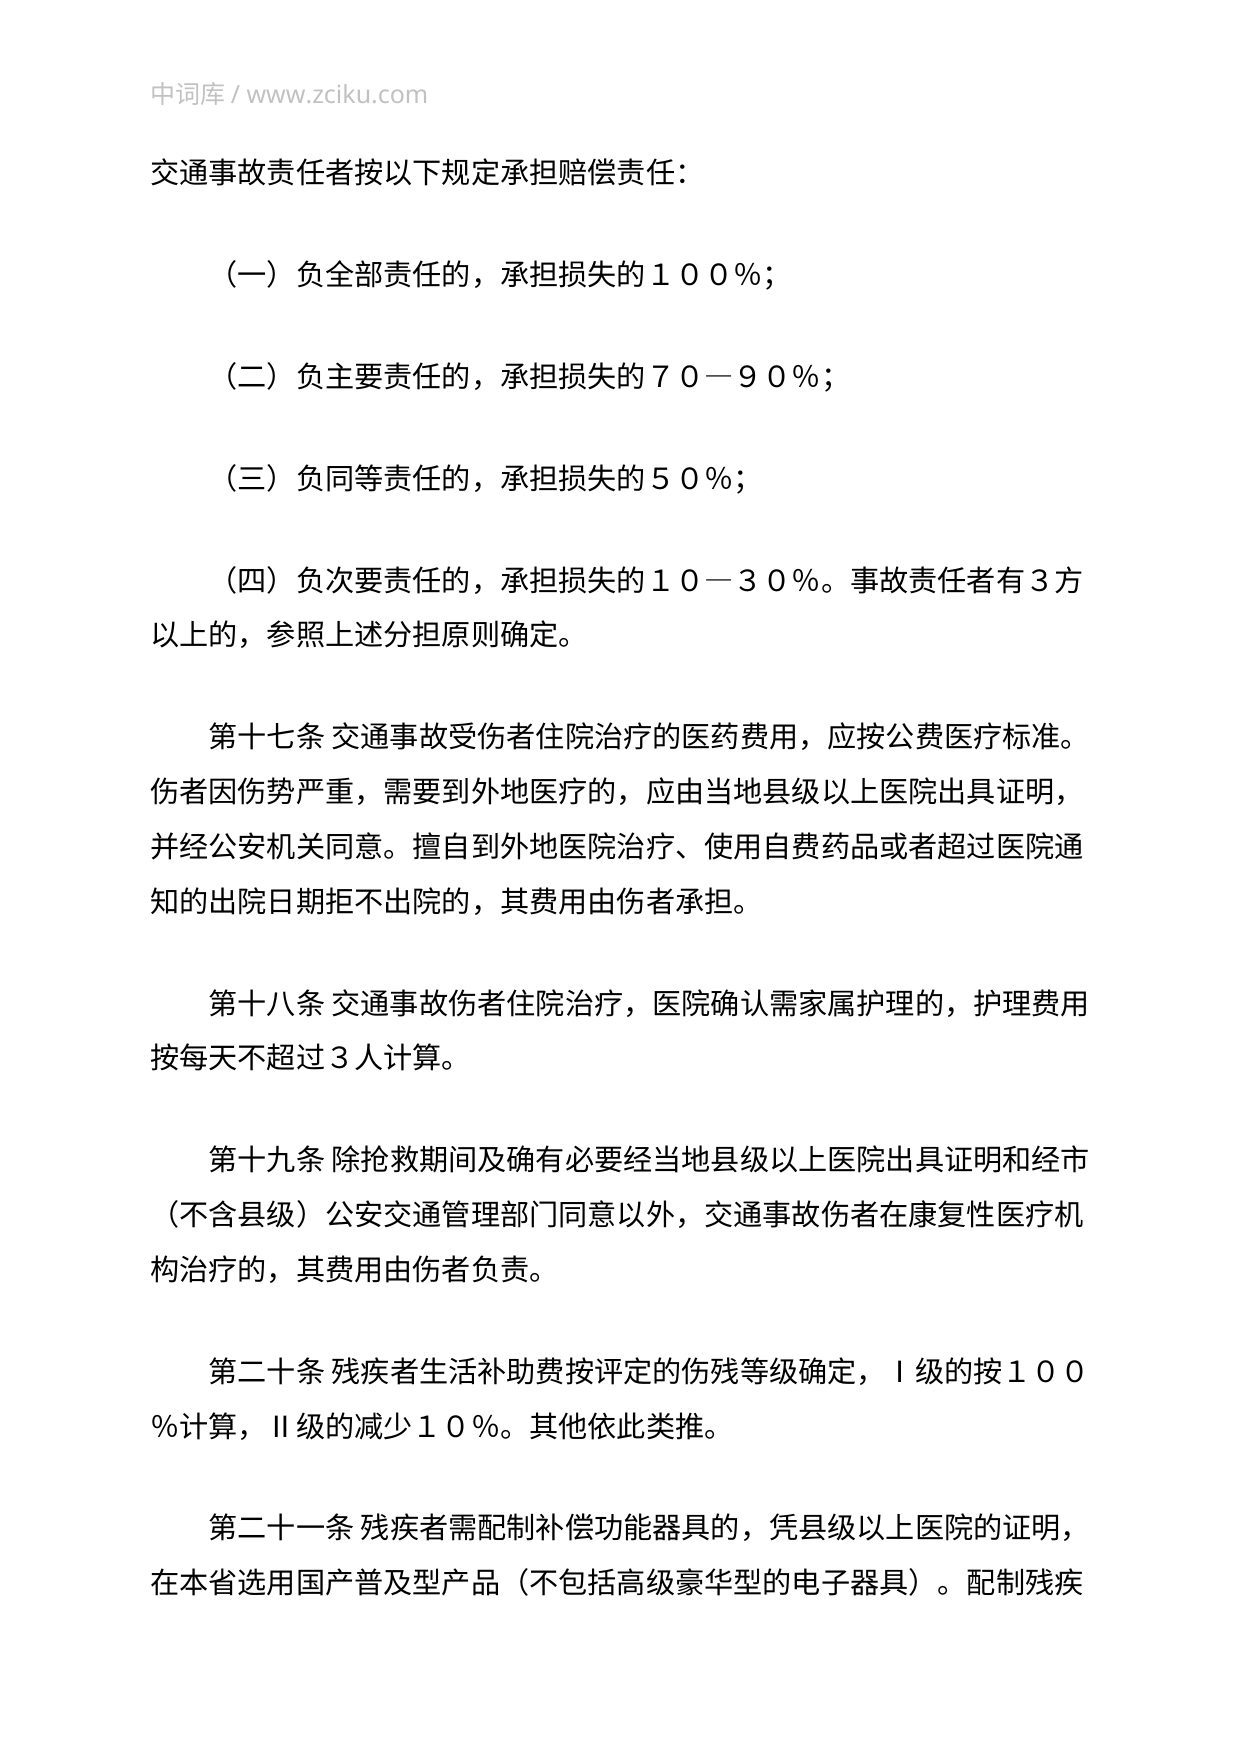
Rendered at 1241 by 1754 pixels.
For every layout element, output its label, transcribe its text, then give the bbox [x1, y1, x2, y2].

text 第十八条 交通事故伤者住院治疗，医院确认需家属护理的，护理费用按每天不超过３人计算。 [150, 980, 1090, 1077]
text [150, 1505, 1090, 1602]
text 第十九条 除抢救期间及确有必要经当地县级以上医院出具证明和经市（不含县级）公安交通管理部门同意以外，交通事故伤者在康复性医疗机构治疗的，其费用由伤者负责。 [150, 1137, 1090, 1289]
text （一）负全部责任的，承担损失的１００％； [150, 252, 1090, 294]
text 第二十条 残疾者生活补助费按评定的伤残等级确定，Ⅰ级的按１００％计算，Ⅱ级的减少１０％。其他依此类推。 [150, 1348, 1090, 1446]
text （三）负同等责任的，承担损失的５０％； [150, 455, 1090, 498]
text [150, 150, 1090, 192]
text （二）负主要责任的，承担损失的７０—９０％； [150, 353, 1090, 396]
text （四）负次要责任的，承担损失的１０—３０％。事故责任者有３方以上的，参照上述分担原则确定。 [150, 557, 1090, 654]
text 第十七条 交通事故受伤者住院治疗的医药费用，应按公费医疗标准。伤者因伤势严重，需要到外地医疗的，应由当地县级以上医院出具证明，并经公安机关同意。擅自到外地医院治疗、使用自费药品或者超过医院通知的出院日期拒不出院的，其费用由伤者承担。 [150, 714, 1090, 921]
